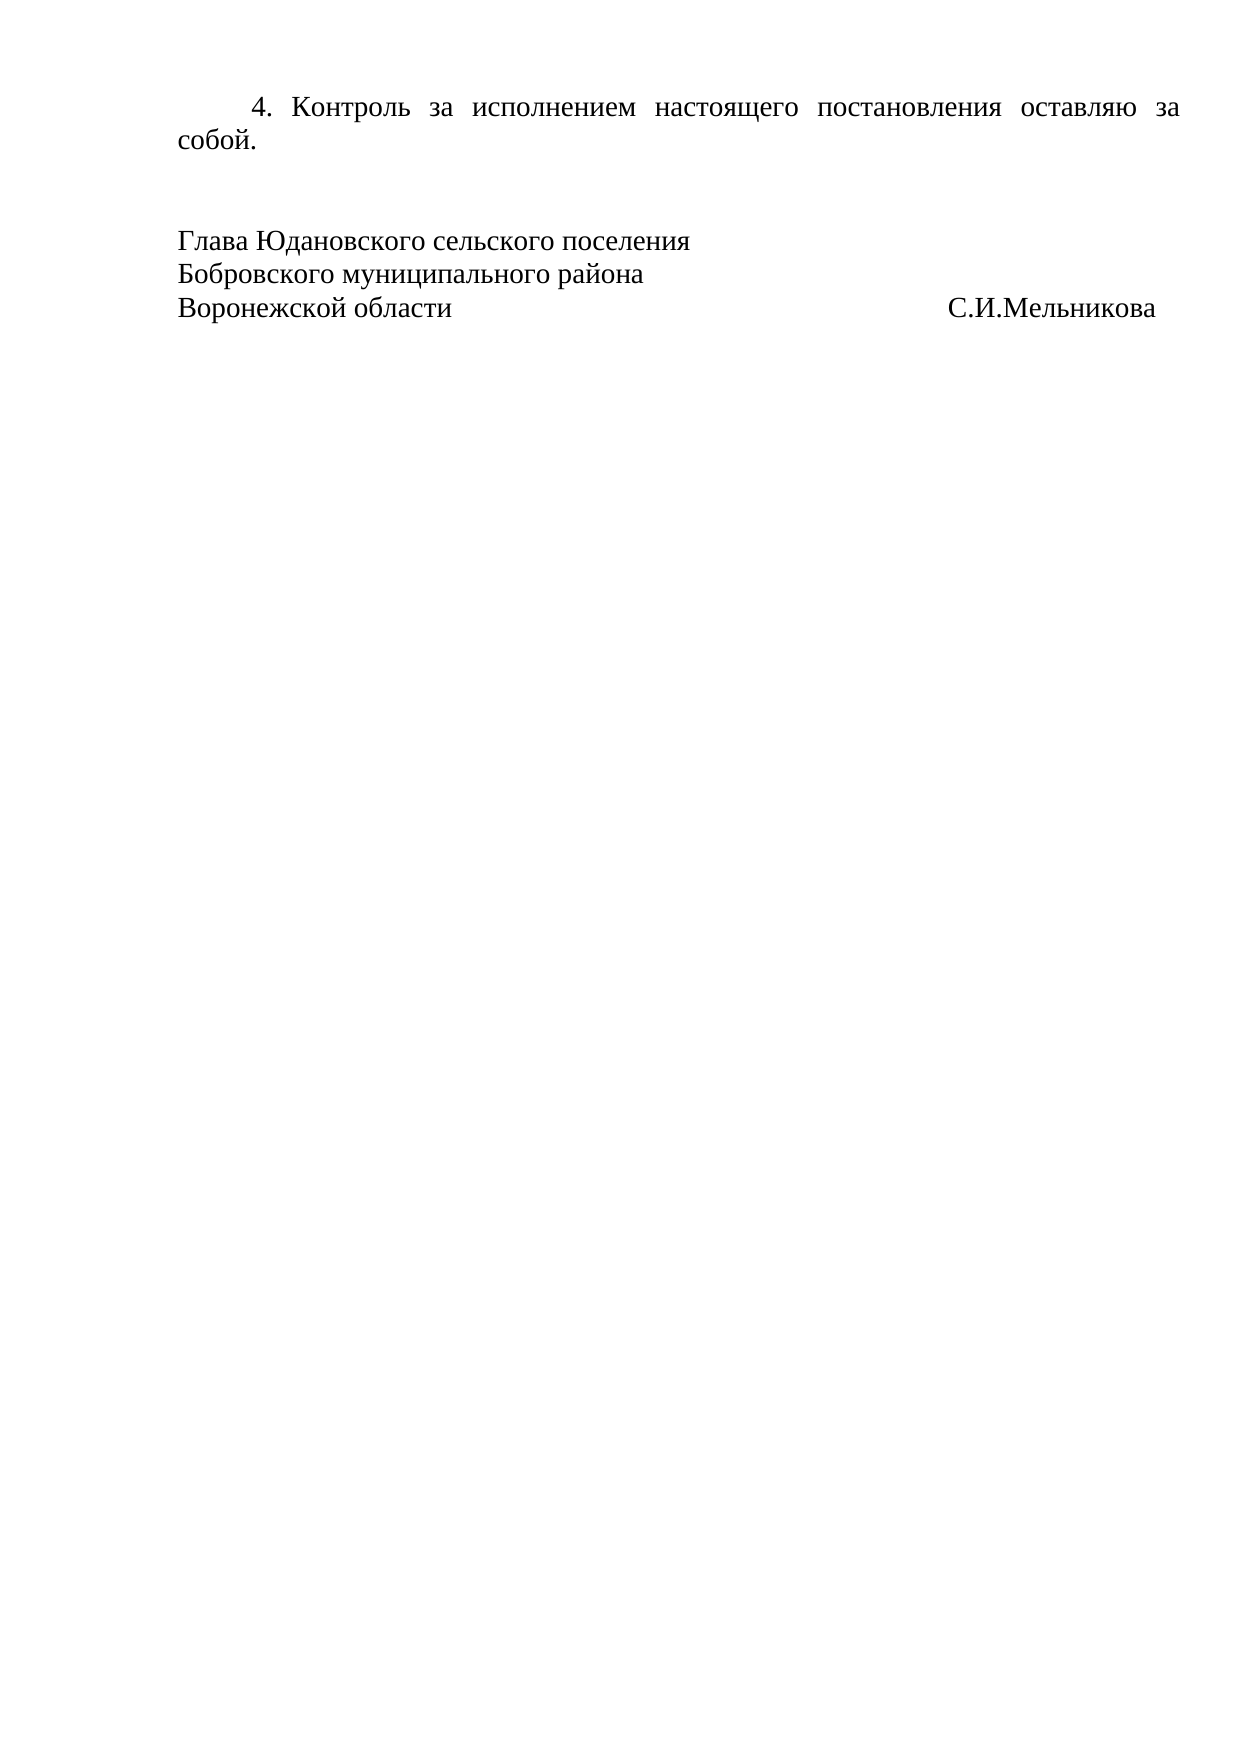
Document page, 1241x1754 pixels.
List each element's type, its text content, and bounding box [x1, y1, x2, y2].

text Бобровского муниципального района [177, 256, 1181, 290]
text 4. Контроль за исполнением настоящего постановления оставляю за собой. [177, 89, 1181, 156]
text Воронежской области С.И.Мельникова [177, 290, 1181, 323]
text Глава Юдановского сельского поселения [177, 223, 1181, 256]
